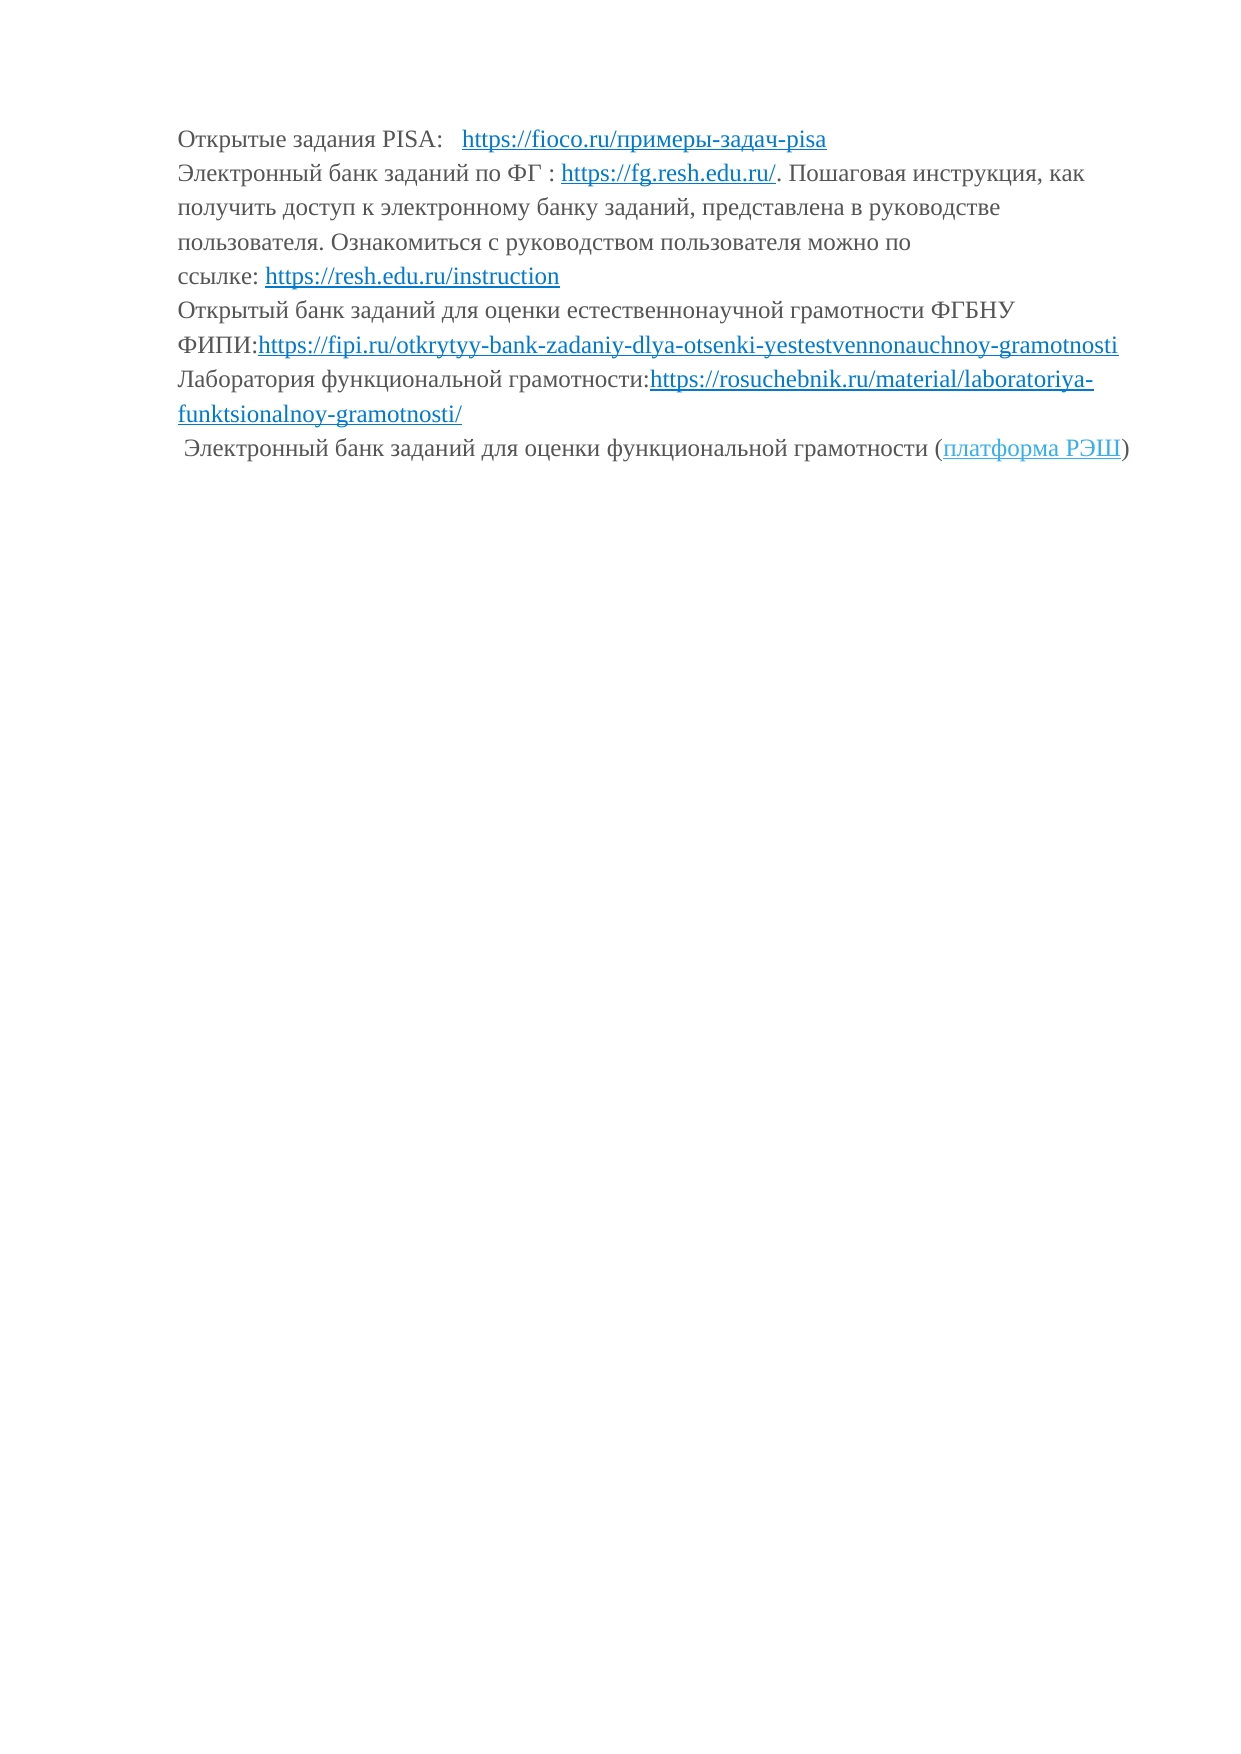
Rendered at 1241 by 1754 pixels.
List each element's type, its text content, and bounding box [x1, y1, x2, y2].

text Электронный банк заданий для оценки функциональной грамотности (платформа РЭШ) [177, 427, 1152, 462]
text Открытые задания PISA: https://fioco.ru/примеры-задач-pisa [177, 118, 1152, 152]
text Электронный банк заданий по ФГ : https://fg.resh.edu.ru/. Пошаговая инструкция, как получить доступ к электронному банку заданий, представлена в руководстве пользователя. Ознакомиться с руководством пользователя можно по ссылке: https://resh.edu.ru/instruction [177, 152, 1152, 290]
text Лаборатория функциональной грамотности:https://rosuchebnik.ru/material/laboratoriya-funktsionalnoy-gramotnosti/ [177, 359, 1152, 427]
text Открытый банк заданий для оценки естественнонаучной грамотности ФГБНУ ФИПИ:https://fipi.ru/otkrytyy-bank-zadaniy-dlya-otsenki-yestestvennonauchnoy-gramotnosti [177, 290, 1152, 359]
